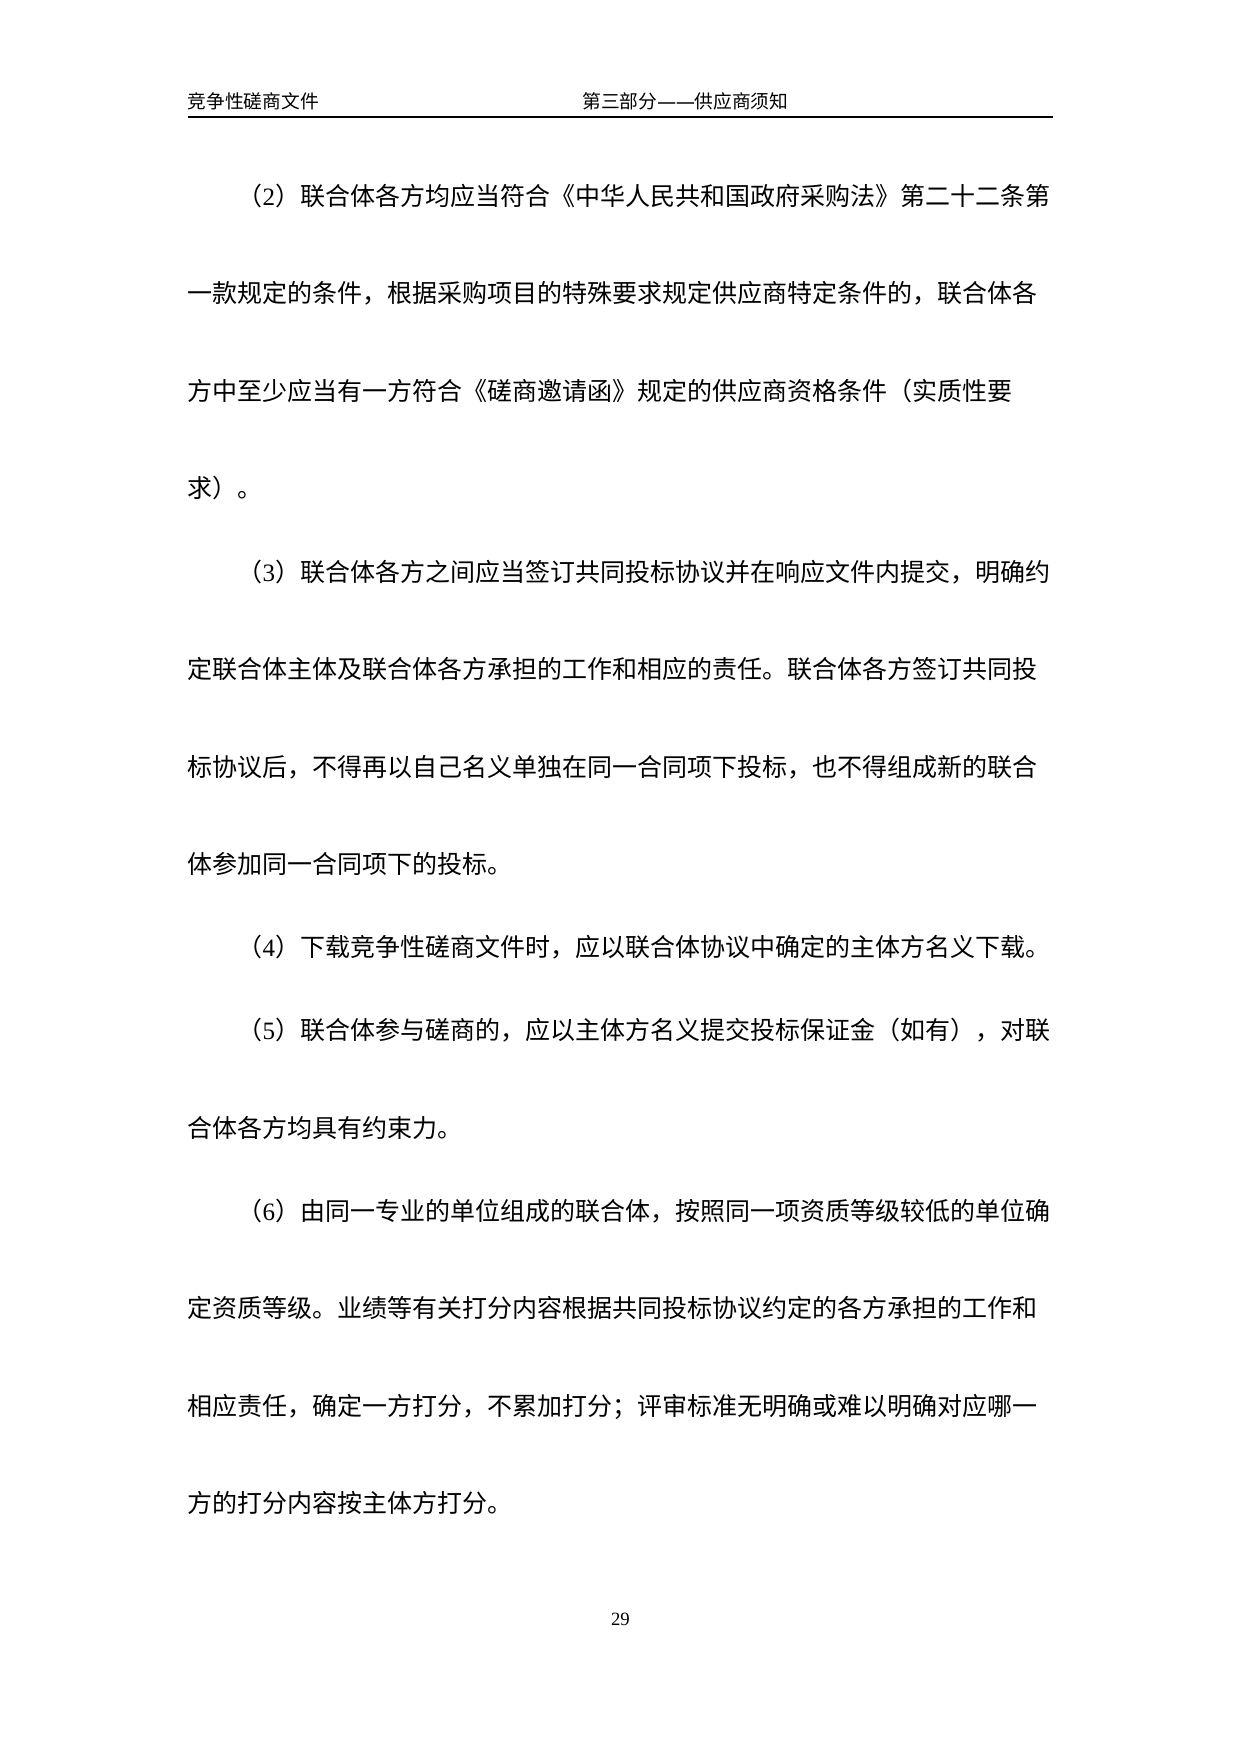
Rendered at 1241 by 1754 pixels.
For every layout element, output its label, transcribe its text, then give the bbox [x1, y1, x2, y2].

text （5）联合体参与磋商的，应以主体方名义提交投标保证金（如有），对联合体各方均具有约束力。 [187, 996, 1053, 1159]
text （2）联合体各方均应当符合《中华人民共和国政府采购法》第二十二条第一款规定的条件，根据采购项目的特殊要求规定供应商特定条件的，联合体各方中至少应当有一方符合《磋商邀请函》规定的供应商资格条件（实质性要求）。 [187, 162, 1053, 519]
text （6）由同一专业的单位组成的联合体，按照同一项资质等级较低的单位确定资质等级。业绩等有关打分内容根据共同投标协议约定的各方承担的工作和相应责任，确定一方打分，不累加打分；评审标准无明确或难以明确对应哪一方的打分内容按主体方打分。 [187, 1177, 1053, 1534]
text （3）联合体各方之间应当签订共同投标协议并在响应文件内提交，明确约定联合体主体及联合体各方承担的工作和相应的责任。联合体各方签订共同投标协议后，不得再以自己名义单独在同一合同项下投标，也不得组成新的联合体参加同一合同项下的投标。 [187, 538, 1053, 895]
text （4）下载竞争性磋商文件时，应以联合体协议中确定的主体方名义下载。 [187, 913, 1053, 978]
